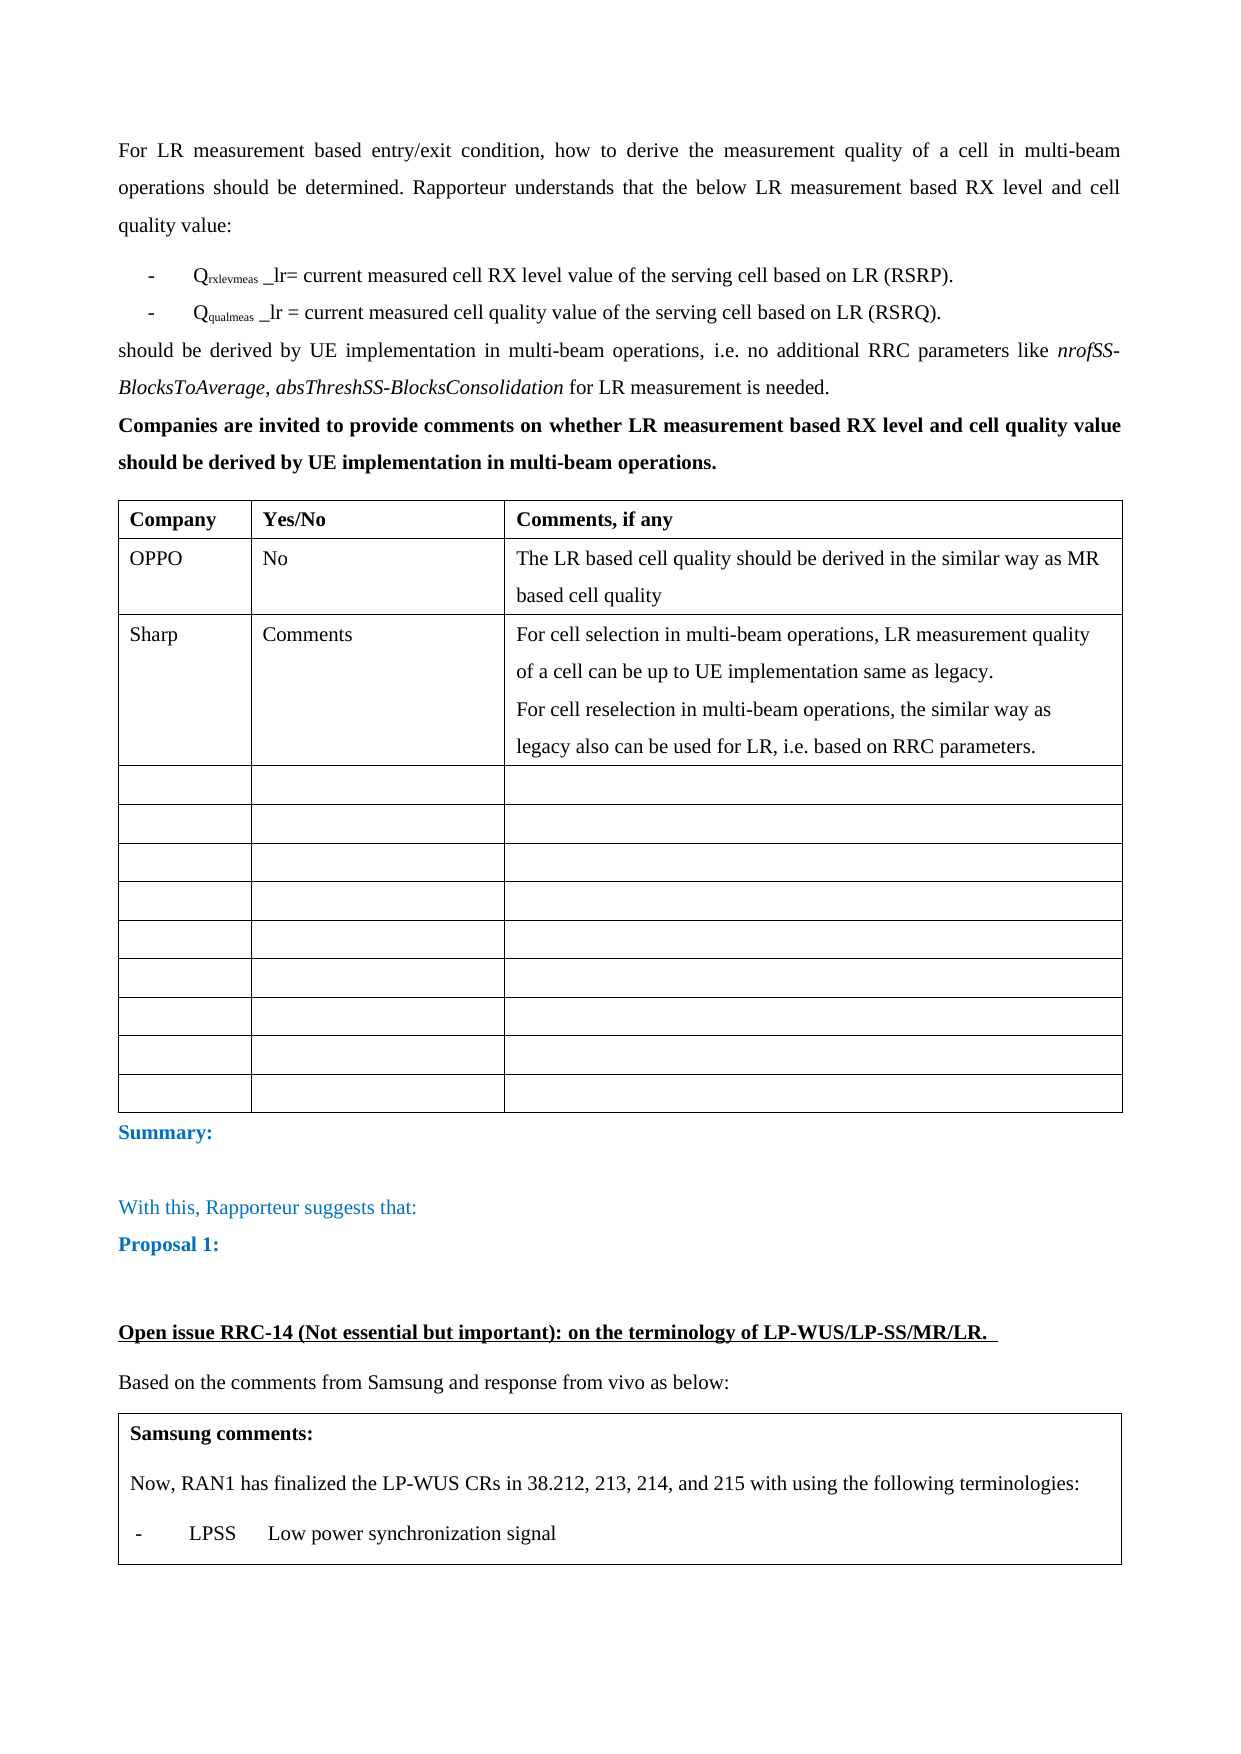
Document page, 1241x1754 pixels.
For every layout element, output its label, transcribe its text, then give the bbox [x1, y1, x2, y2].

table_cell [252, 1036, 504, 1074]
table_header Company [119, 501, 251, 538]
table_cell [505, 959, 1122, 997]
text Companies are invited to provide comments on whether LR measurement based RX level and cell quality value should be derived by UE implementation in multi-beam operations. [118, 406, 1122, 481]
table_header Yes/No [252, 501, 504, 538]
table_cell [119, 1036, 251, 1074]
table_cell [505, 1036, 1122, 1074]
table_cell [119, 882, 251, 919]
table_cell [505, 805, 1122, 842]
table_cell [252, 882, 504, 919]
text For LR measurement based entry/exit condition, how to derive the measurement quality of a cell in multi-beam operations should be determined. Rapporteur understands that the below LR measurement based RX level and cell quality value: [118, 131, 1122, 243]
table_cell The LR based cell quality should be derived in the similar way as MR based cell quality [505, 539, 1122, 614]
table_cell OPPO [119, 539, 251, 614]
table_cell [505, 921, 1122, 958]
text Proposal 1: [118, 1226, 1122, 1263]
table_header Comments, if any [505, 501, 1122, 538]
table_cell [252, 921, 504, 958]
table_cell [119, 766, 251, 804]
text Open issue RRC-14 (Not essential but important): on the terminology of LP-WUS/LP-SS/MR/LR. [118, 1313, 1122, 1351]
table_cell [505, 882, 1122, 919]
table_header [119, 1414, 1121, 1564]
table_cell [119, 921, 251, 958]
text should be derived by UE implementation in multi-beam operations, i.e. no additional RRC parameters like nrofSS-BlocksToAverage, absThreshSS-BlocksConsolidation for LR measurement is needed. [118, 331, 1122, 406]
table_cell [252, 766, 504, 804]
text Summary: [118, 1113, 1122, 1151]
table_cell [119, 805, 251, 842]
table_cell [119, 998, 251, 1035]
table_cell [505, 1075, 1122, 1112]
text - Qqualmeas _lr = current measured cell quality value of the serving cell based on LR (RSRQ). [118, 293, 1122, 331]
table_cell [252, 844, 504, 881]
table_cell Comments [252, 615, 504, 765]
table_cell [252, 1075, 504, 1112]
table_cell [505, 844, 1122, 881]
table_cell [505, 766, 1122, 804]
table_cell [119, 1075, 251, 1112]
table_cell [252, 805, 504, 842]
table_cell [252, 959, 504, 997]
table_cell [505, 998, 1122, 1035]
table_cell [252, 998, 504, 1035]
text With this, Rapporteur suggests that: [118, 1188, 1122, 1226]
table_cell No [252, 539, 504, 614]
table_cell Sharp [119, 615, 251, 765]
text - Qrxlevmeas _lr= current measured cell RX level value of the serving cell based on LR (RSRP). [118, 256, 1122, 293]
table_cell For cell selection in multi-beam operations, LR measurement quality of a cell can be up to UE implementation same as legacy. For cell reselection in multi-beam operations, the similar way as legacy also can be used for LR, i.e. based on RRC parameters. [505, 615, 1122, 765]
table_cell [119, 844, 251, 881]
text Based on the comments from Samsung and response from vivo as below: [118, 1363, 1122, 1401]
table_cell [119, 959, 251, 997]
